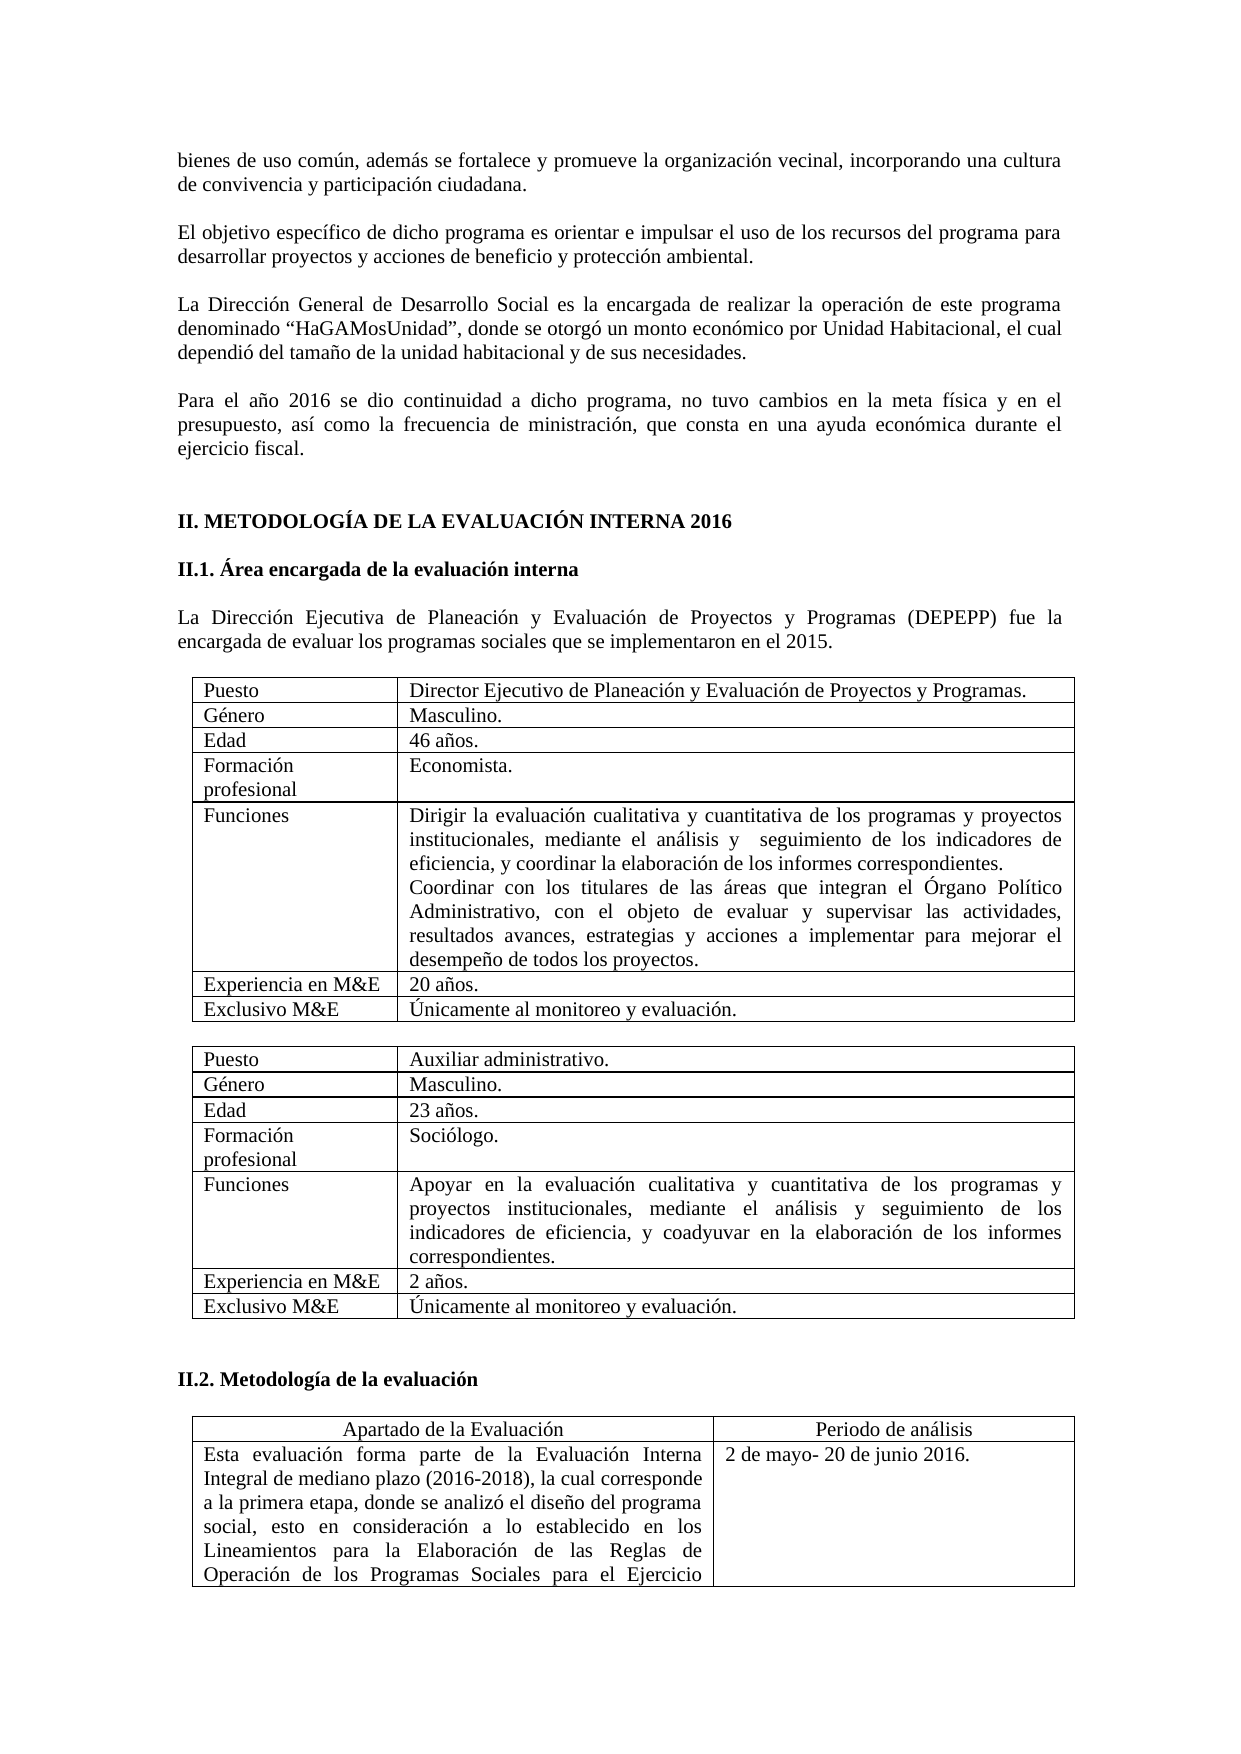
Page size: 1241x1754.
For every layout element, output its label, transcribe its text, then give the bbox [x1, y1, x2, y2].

table_header Apartado de la Evaluación [193, 1417, 713, 1441]
table_header Puesto [193, 1047, 397, 1071]
table_cell Masculino. [398, 703, 1074, 727]
text II.2. Metodología de la evaluación [177, 1367, 1063, 1391]
text II.1. Área encargada de la evaluación interna [177, 557, 1063, 581]
table_cell Funciones [193, 803, 397, 971]
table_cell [193, 1442, 713, 1586]
text La Dirección Ejecutiva de Planeación y Evaluación de Proyectos y Programas (DEPEPP) fue la encargada de evaluar los programas sociales que se implementaron en el 2015. [177, 605, 1063, 653]
table_cell Funciones [193, 1172, 397, 1268]
text El objetivo específico de dicho programa es orientar e impulsar el uso de los recursos del programa para desarrollar proyectos y acciones de beneficio y protección ambiental. [177, 220, 1063, 268]
table_cell Formación profesional [193, 753, 397, 801]
table_cell Edad [193, 1098, 397, 1122]
text La Dirección General de Desarrollo Social es la encargada de realizar la operación de este programa denominado “HaGAMosUnidad”, donde se otorgó un monto económico por Unidad Habitacional, el cual dependió del tamaño de la unidad habitacional y de sus necesidades. [177, 292, 1063, 364]
table_cell Exclusivo M&E [193, 1294, 397, 1318]
table_cell Economista. [398, 753, 1074, 801]
table_cell Género [193, 703, 397, 727]
text Para el año 2016 se dio continuidad a dicho programa, no tuvo cambios en la meta física y en el presupuesto, así como la frecuencia de ministración, que consta en una ayuda económica durante el ejercicio fiscal. [177, 388, 1063, 460]
table_cell 23 años. [398, 1098, 1074, 1122]
table_cell Formación profesional [193, 1123, 397, 1171]
table_cell 20 años. [398, 972, 1074, 996]
table_header Periodo de análisis [714, 1417, 1074, 1441]
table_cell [714, 1442, 1074, 1586]
table_header Puesto [193, 678, 397, 702]
table_cell Dirigir la evaluación cualitativa y cuantitativa de los programas y proyectos institucionales, mediante el análisis y seguimiento de los indicadores de eficiencia, y coordinar la elaboración de los informes correspondientes. Coordinar con los titulares de las áreas que integran el Órgano Político Administrativo, con el objeto de evaluar y supervisar las actividades, resultados avances, estrategias y acciones a implementar para mejorar el desempeño de todos los proyectos. [398, 803, 1074, 971]
table_cell Únicamente al monitoreo y evaluación. [398, 997, 1074, 1021]
table_cell 46 años. [398, 728, 1074, 752]
table_cell Masculino. [398, 1073, 1074, 1096]
table_cell Apoyar en la evaluación cualitativa y cuantitativa de los programas y proyectos institucionales, mediante el análisis y seguimiento de los indicadores de eficiencia, y coadyuvar en la elaboración de los informes correspondientes. [398, 1172, 1074, 1268]
table_cell Exclusivo M&E [193, 997, 397, 1021]
table_cell Experiencia en M&E [193, 1269, 397, 1293]
table_cell 2 años. [398, 1269, 1074, 1293]
table_header Auxiliar administrativo. [398, 1047, 1074, 1071]
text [177, 148, 1063, 196]
table_cell Género [193, 1073, 397, 1096]
table_cell Sociólogo. [398, 1123, 1074, 1171]
table_cell Edad [193, 728, 397, 752]
text II. METODOLOGÍA DE LA EVALUACIÓN INTERNA 2016 [177, 508, 1063, 533]
table_cell Experiencia en M&E [193, 972, 397, 996]
table_cell Únicamente al monitoreo y evaluación. [398, 1294, 1074, 1318]
table_header Director Ejecutivo de Planeación y Evaluación de Proyectos y Programas. [398, 678, 1074, 702]
